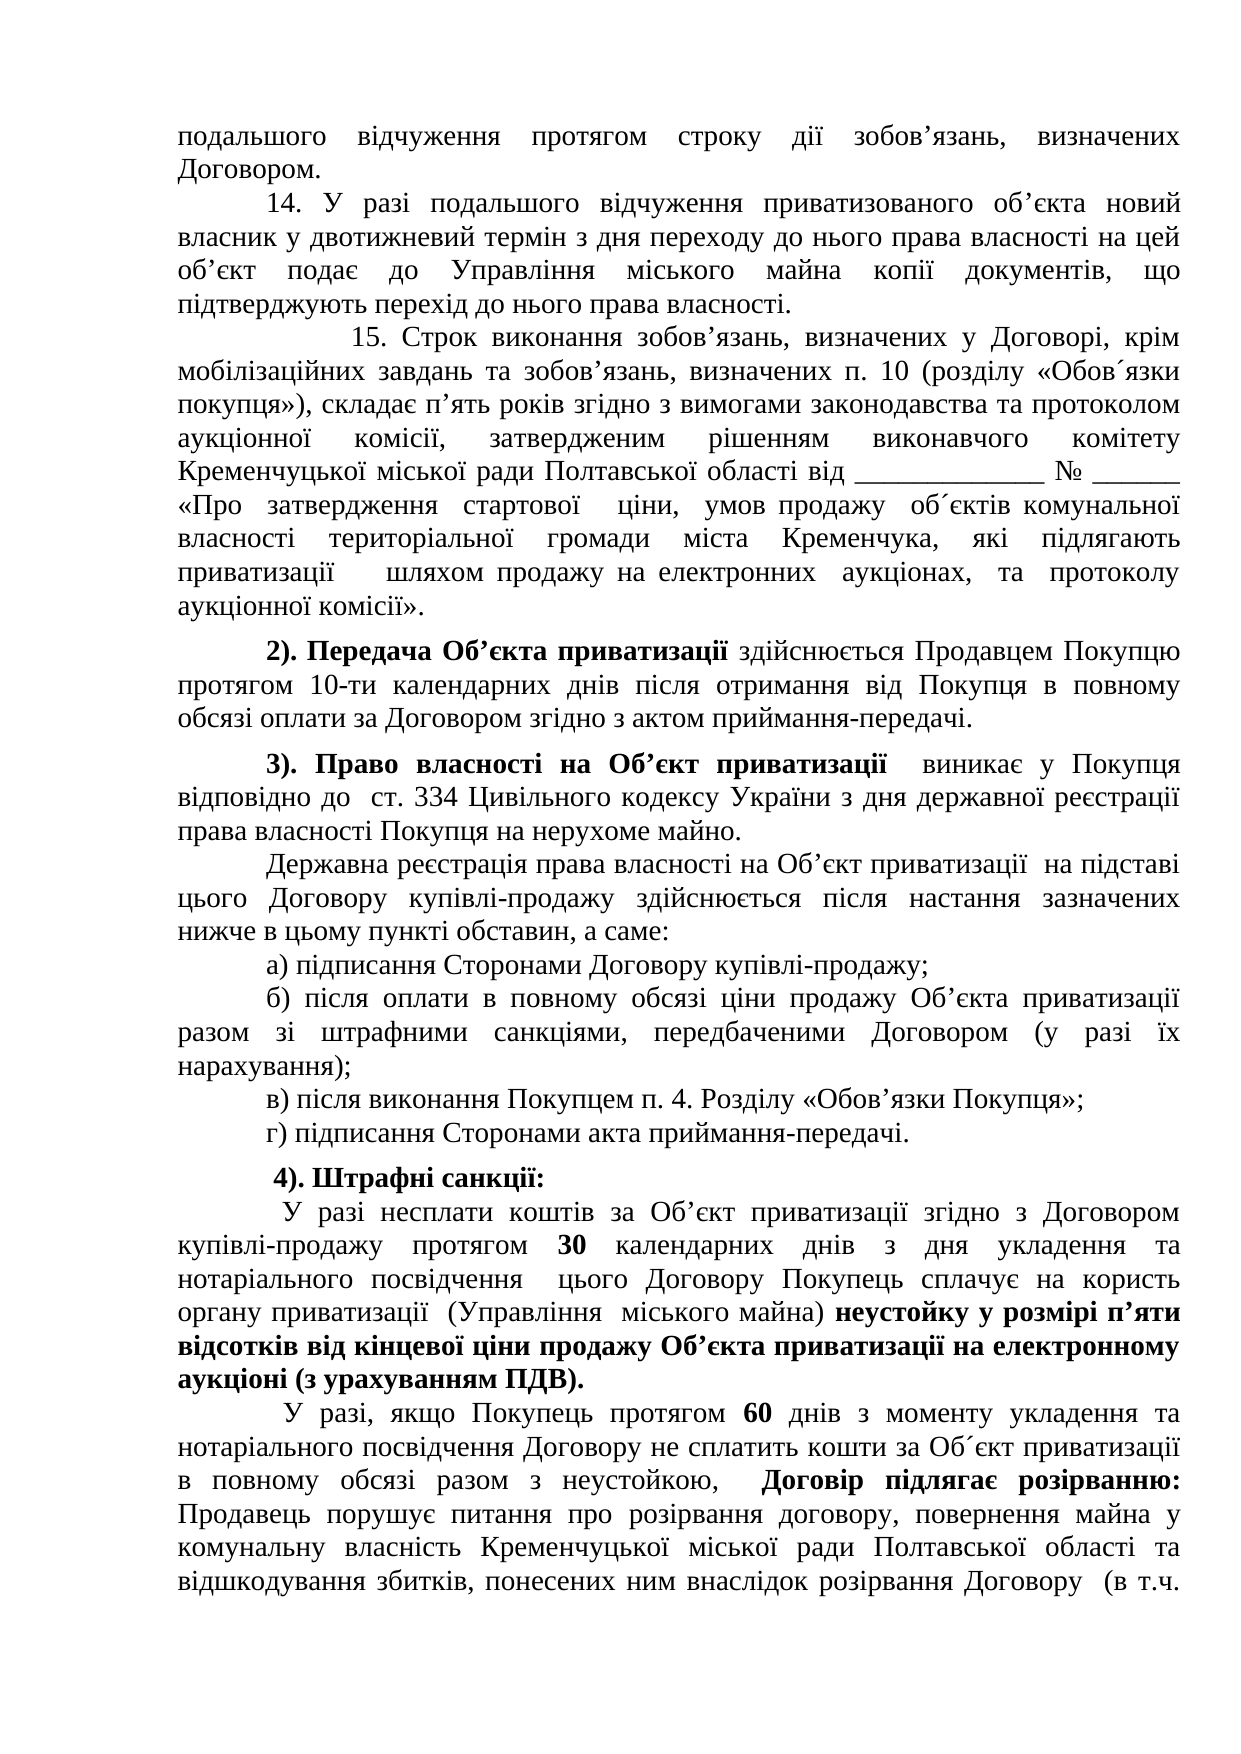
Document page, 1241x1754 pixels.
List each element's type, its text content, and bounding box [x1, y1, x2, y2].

text б) після оплати в повному обсязі ціни продажу Об’єкта приватизації разом зі штрафними санкціями, передбаченими Договором (у разі їх нарахування); [177, 981, 1181, 1081]
text 14. У разі подальшого відчуження приватизованого об’єкта новий власник у двотижневий термін з дня переходу до нього права власності на цей об’єкт подає до Управління міського майна копії документів, що підтверджують перехід до нього права власності. [177, 185, 1181, 319]
text 15. Строк виконання зобов’язань, визначених у Договорі, крім мобілізаційних завдань та зобов’язань, визначених п. 10 (розділу «Обов´язки покупця»), складає пʼять років згідно з вимогами законодавства та протоколом аукціонної комісії, затвердженим рішенням виконавчого комітету Кременчуцької міської ради Полтавської області від _____________ № ______ «Про затвердження стартової ціни, умов продажу об´єктів комунальної власності територіальної громади міста Кременчука, які підлягають приватизації шляхом продажу на електронних аукціонах, та протоколу аукціонної комісії». [177, 319, 1181, 621]
text г) підписання Сторонами акта приймання-передачі. [177, 1115, 1181, 1148]
text 3). Право власності на Об’єкт приватизації виникає у Покупця відповідно до ст. 334 Цивільного кодексу України з дня державної реєстрації права власності Покупця на нерухоме майно. [177, 746, 1181, 846]
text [177, 1395, 1181, 1596]
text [177, 118, 1181, 185]
text 4). Штрафні санкції: [177, 1160, 1181, 1194]
text Державна реєстрація права власності на Об’єкт приватизації на підставі цього Договору купівлі-продажу здійснюється після настання зазначених нижче в цьому пункті обставин, а саме: [177, 846, 1181, 947]
text в) після виконання Покупцем п. 4. Розділу «Обов’язки Покупця»; [177, 1081, 1181, 1115]
text 2). Передача Об’єкта приватизації здійснюється Продавцем Покупцю протягом 10-ти календарних днів після отримання від Покупця в повному обсязі оплати за Договором згідно з актом приймання-передачі. [177, 633, 1181, 734]
text а) підписання Сторонами Договору купівлі-продажу; [177, 947, 1181, 981]
text У разі несплати коштів за Об’єкт приватизації згідно з Договором купівлі-продажу протягом 30 календарних днів з дня укладення та нотаріального посвідчення цього Договору Покупець сплачує на користь органу приватизації (Управління міського майна) неустойку у розмірі пʼяти відсотків від кінцевої ціни продажу Об’єкта приватизації на електронному аукціоні (з урахуванням ПДВ). [177, 1194, 1181, 1395]
